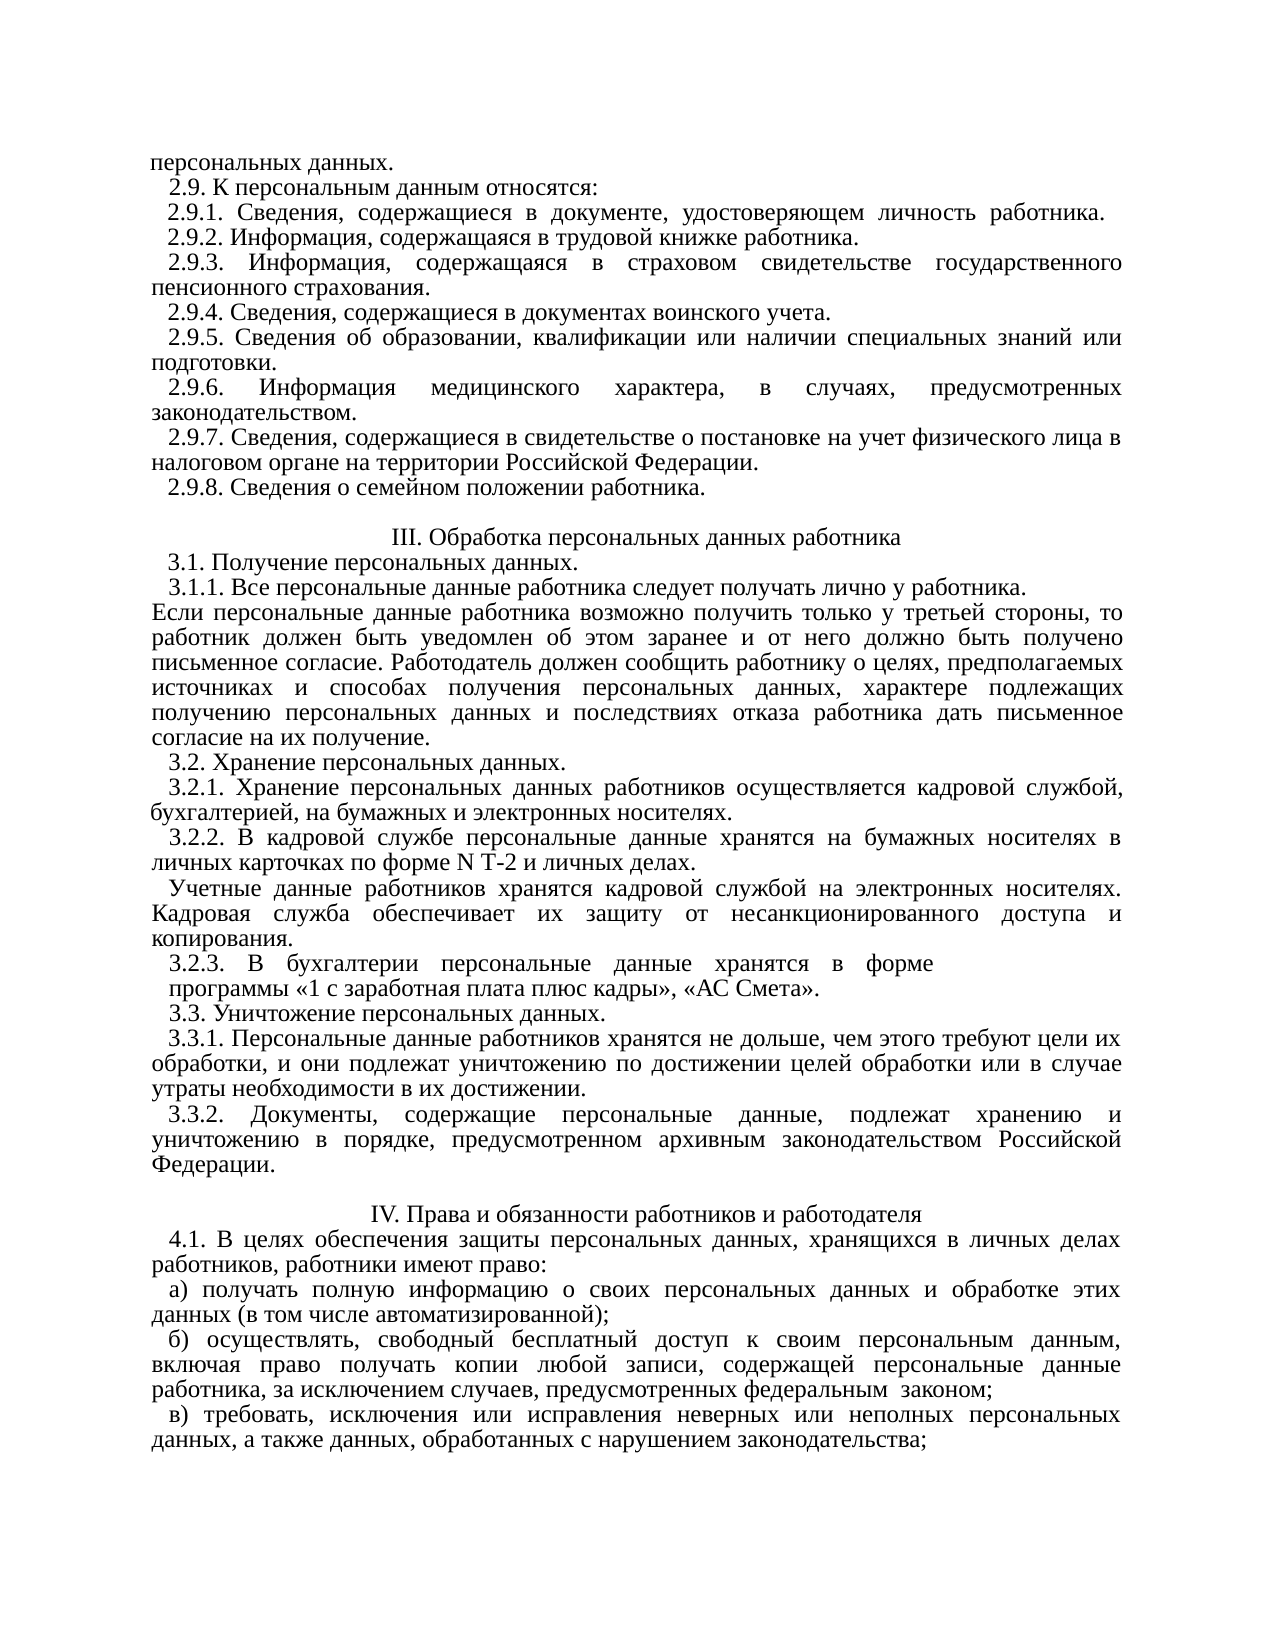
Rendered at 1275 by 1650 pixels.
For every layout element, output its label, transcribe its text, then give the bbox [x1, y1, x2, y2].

text 2.9.6. Информация медицинского характера, в случаях, предусмотренных законодательством. [151, 375, 1123, 425]
text 2.9.1. Сведения, содержащиеся в документе, удостоверяющем личность работника. 2.9.2. Информация, содержащаяся в трудовой книжке работника. [167, 200, 1106, 250]
text 2.9.8. Сведения о семейном положении работника. [167, 475, 1125, 500]
text 2.9. К персональным данным относятся: [150, 175, 1125, 200]
text Учетные данные работников хранятся кадровой службой на электронных носителях. Кадровая служба обеспечивает их защиту от несанкционированного доступа и копирования. [151, 876, 1123, 951]
text в) требовать, исключения или исправления неверных или неполных персональных данных, а также данных, обработанных с нарушением законодательства; [151, 1403, 1122, 1453]
text 2.9.7. Сведения, содержащиеся в свидетельстве о постановке на учет физического лица в налоговом органе на территории Российской Федерации. [151, 425, 1123, 475]
text б) осуществлять, свободный бесплатный доступ к своим персональным данным, включая право получать копии любой записи, содержащей персональные данные работника, за исключением случаев, предусмотренных федеральным законом; [151, 1328, 1122, 1403]
text 2.9.3. Информация, содержащаяся в страховом свидетельстве государственного пенсионного страхования. [151, 250, 1123, 300]
text а) получать полную информацию о своих персональных данных и обработке этих данных (в том числе автоматизированной); [151, 1277, 1122, 1327]
text 3.2.2. В кадровой службе персональные данные хранятся на бумажных носителях в личных карточках по форме N Т-2 и личных делах. [151, 826, 1123, 876]
text IV. Права и обязанности работников и работодателя [167, 1202, 1125, 1227]
text 3.2.3. В бухгалтерии персональные данные хранятся в форме программы «1 с заработная плата плюс кадры», «АС Смета». [168, 951, 934, 1001]
text 3.3.2. Документы, содержащие персональные данные, подлежат хранению и уничтожению в порядке, предусмотренном архивным законодательством Российской Федерации. [151, 1102, 1123, 1177]
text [150, 150, 1125, 175]
text 3.3.1. Персональные данные работников хранятся не дольше, чем этого требуют цели их обработки, и они подлежат уничтожению по достижении целей обработки или в случае утраты необходимости в их достижении. [151, 1027, 1123, 1102]
text 3.3. Уничтожение персональных данных. [168, 1001, 934, 1026]
text 3.2. Хранение персональных данных. [168, 751, 1124, 776]
text 2.9.4. Сведения, содержащиеся в документах воинского учета. [167, 300, 1125, 325]
text 3.1.1. Все персональные данные работника следует получать лично у работника. [168, 575, 1124, 600]
text Если персональные данные работника возможно получить только у третьей стороны, то работник должен быть уведомлен об этом заранее и от него должно быть получено письменное согласие. Работодатель должен сообщить работнику о целях, предполагаемых источниках и способах получения персональных данных, характере подлежащих получению персональных данных и последствиях отказа работника дать письменное согласие на их получение. [151, 601, 1124, 751]
text 4.1. В целях обеспечения защиты персональных данных, хранящихся в личных делах работников, работники имеют право: [151, 1227, 1122, 1277]
text 2.9.5. Сведения об образовании, квалификации или наличии специальных знаний или подготовки. [151, 325, 1123, 375]
text 3.1. Получение персональных данных. [167, 550, 1125, 575]
text III. Обработка персональных данных работника [167, 525, 1125, 550]
text 3.2.1. Хранение персональных данных работников осуществляется кадровой службой, бухгалтерией, на бумажных и электронных носителях. [150, 776, 1124, 826]
